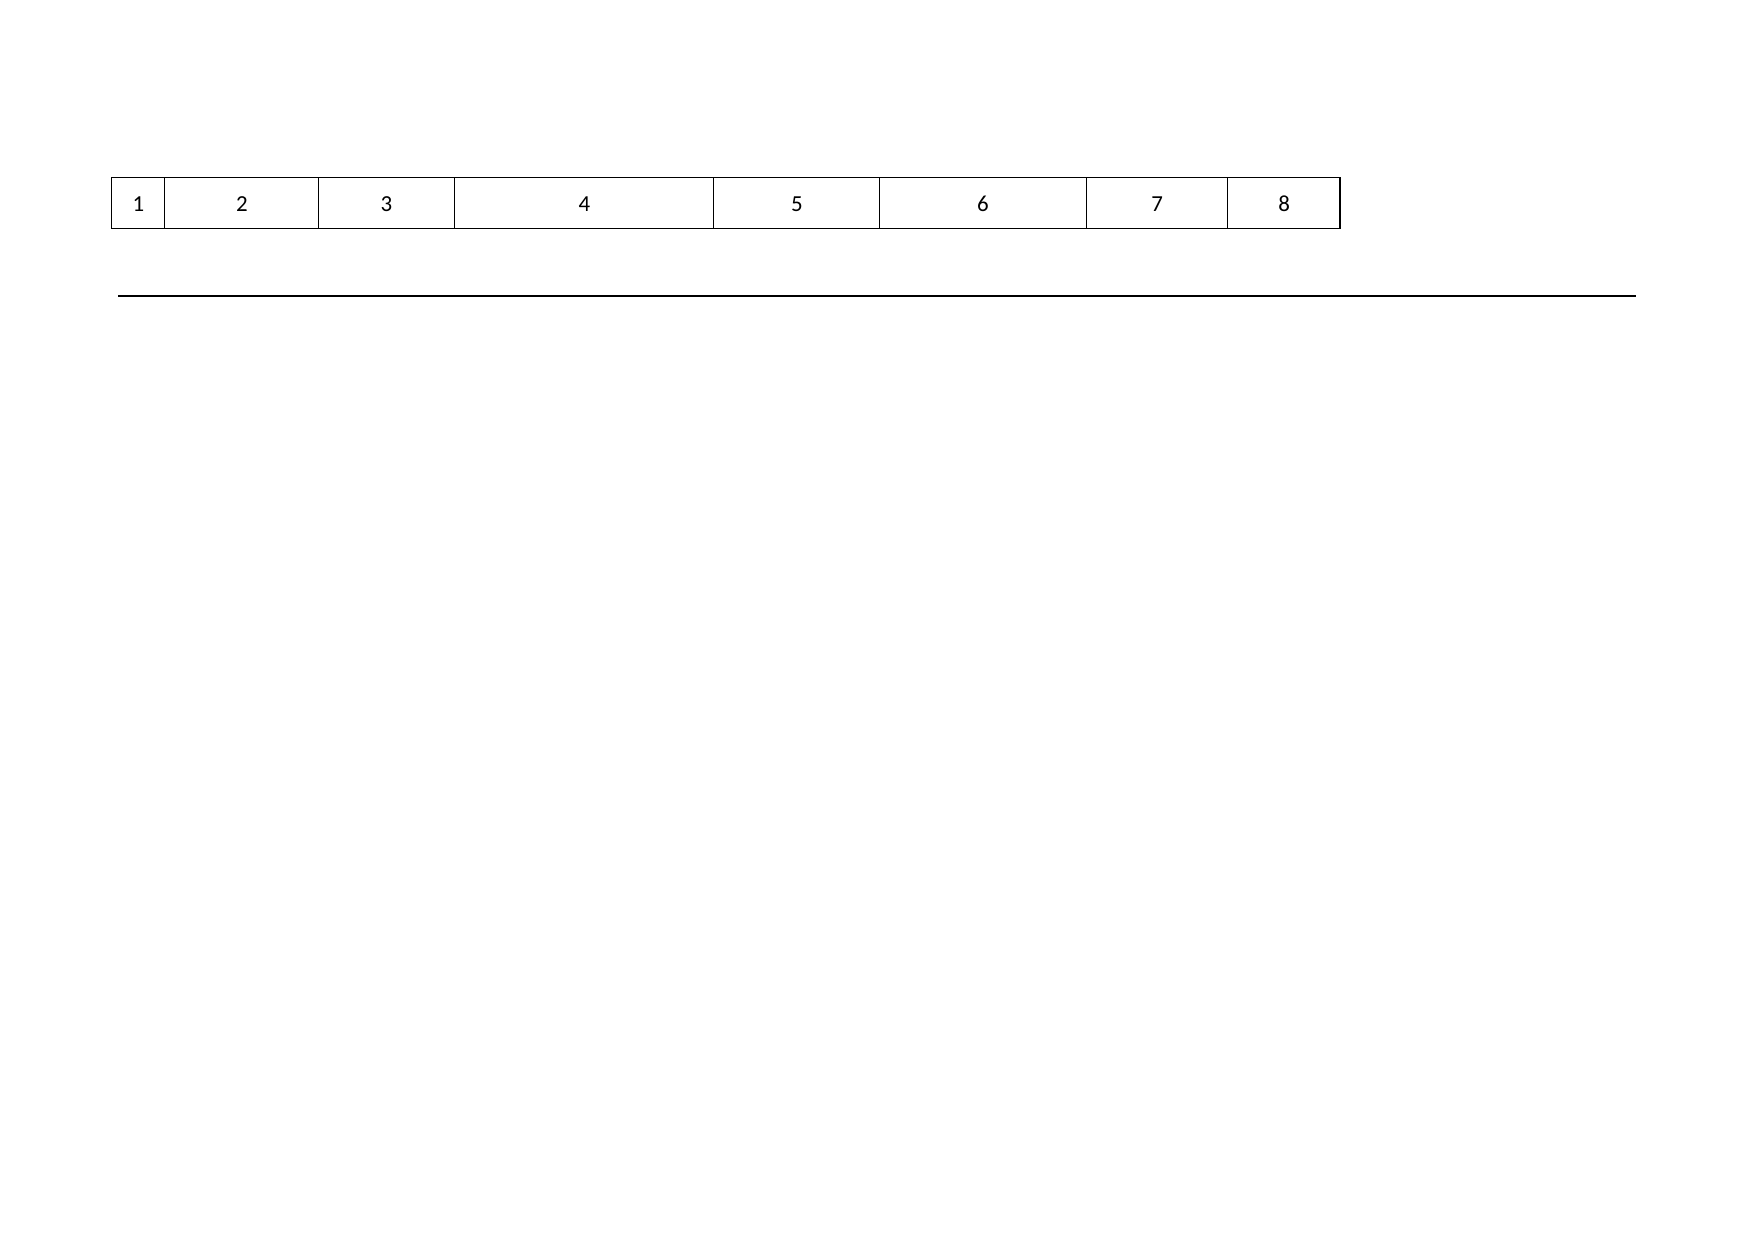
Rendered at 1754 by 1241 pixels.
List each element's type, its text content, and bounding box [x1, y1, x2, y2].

table_cell 4 [455, 178, 713, 227]
table_cell 1 [112, 178, 164, 227]
table_cell 2 [165, 178, 318, 227]
table_cell 5 [714, 178, 879, 227]
table_cell 8 [1228, 178, 1339, 227]
table_cell 7 [1087, 178, 1227, 227]
table_cell 6 [880, 178, 1086, 227]
table_cell 3 [319, 178, 454, 227]
